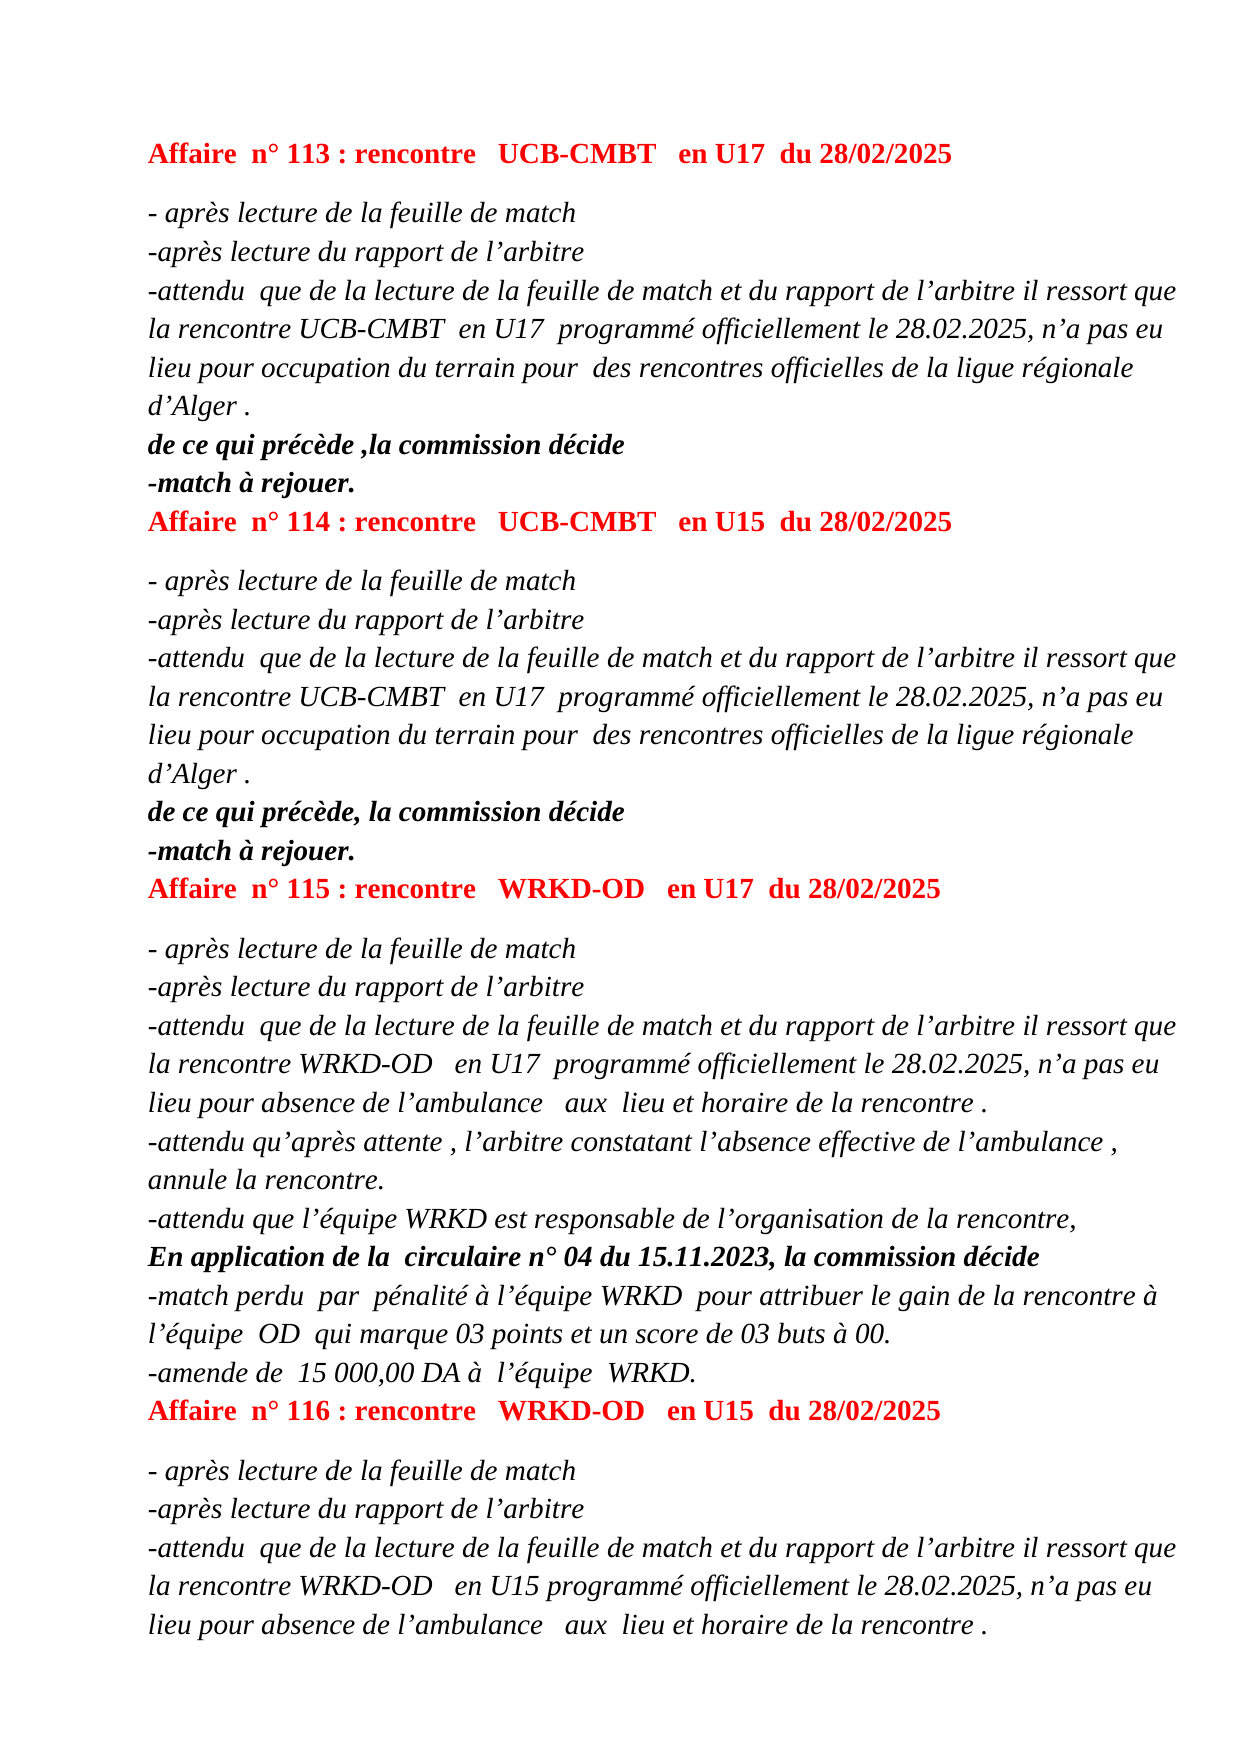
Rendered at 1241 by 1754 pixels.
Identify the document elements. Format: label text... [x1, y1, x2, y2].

text -amende de 15 000,00 DA à l’équipe WRKD. [148, 1355, 1181, 1388]
text de ce qui précède, la commission décide [148, 794, 1181, 828]
text -attendu que de la lecture de la feuille de match et du rapport de l’arbitre il ressort que la rencontre UCB-CMBT en U17 programmé officiellement le 28.02.2025, n’a pas eu lieu pour occupation du terrain pour des rencontres officielles de la ligue régionale d’Alger . [148, 273, 1181, 422]
text -après lecture du rapport de l’arbitre [148, 969, 1181, 1003]
text -match à rejouer. [148, 465, 1181, 499]
text -attendu qu’après attente , l’arbitre constatant l’absence effective de l’ambulance , annule la rencontre. [148, 1124, 1181, 1196]
text - après lecture de la feuille de match [148, 1453, 1181, 1486]
text -après lecture du rapport de l’arbitre [148, 1491, 1181, 1525]
text Affaire n° 114 : rencontre UCB-CMBT en U15 du 28/02/2025 [148, 504, 1181, 537]
text -attendu que de la lecture de la feuille de match et du rapport de l’arbitre il ressort que la rencontre WRKD-OD en U17 programmé officiellement le 28.02.2025, n’a pas eu lieu pour absence de l’ambulance aux lieu et horaire de la rencontre . [148, 1008, 1181, 1119]
text -attendu que de la lecture de la feuille de match et du rapport de l’arbitre il ressort que la rencontre WRKD-OD en U15 programmé officiellement le 28.02.2025, n’a pas eu lieu pour absence de l’ambulance aux lieu et horaire de la rencontre . [148, 1530, 1181, 1641]
text -attendu que l’équipe WRKD est responsable de l’organisation de la rencontre, [148, 1201, 1181, 1234]
text -après lecture du rapport de l’arbitre [148, 602, 1181, 635]
text -après lecture du rapport de l’arbitre [148, 234, 1181, 268]
text Affaire n° 116 : rencontre WRKD-OD en U15 du 28/02/2025 [148, 1393, 1181, 1427]
text -attendu que de la lecture de la feuille de match et du rapport de l’arbitre il ressort que la rencontre UCB-CMBT en U17 programmé officiellement le 28.02.2025, n’a pas eu lieu pour occupation du terrain pour des rencontres officielles de la ligue régionale d’Alger . [148, 640, 1181, 789]
text - après lecture de la feuille de match [148, 196, 1181, 229]
text En application de la circulaire n° 04 du 15.11.2023, la commission décide [148, 1239, 1181, 1273]
text -match à rejouer. [148, 833, 1181, 867]
text Affaire n° 113 : rencontre UCB-CMBT en U17 du 28/02/2025 [148, 136, 1181, 170]
text de ce qui précède ,la commission décide [148, 427, 1181, 460]
text Affaire n° 115 : rencontre WRKD-OD en U17 du 28/02/2025 [148, 872, 1181, 905]
text - après lecture de la feuille de match [148, 563, 1181, 597]
text - après lecture de la feuille de match [148, 931, 1181, 964]
text -match perdu par pénalité à l’équipe WRKD pour attribuer le gain de la rencontre à l’équipe OD qui marque 03 points et un score de 03 buts à 00. [148, 1278, 1181, 1350]
